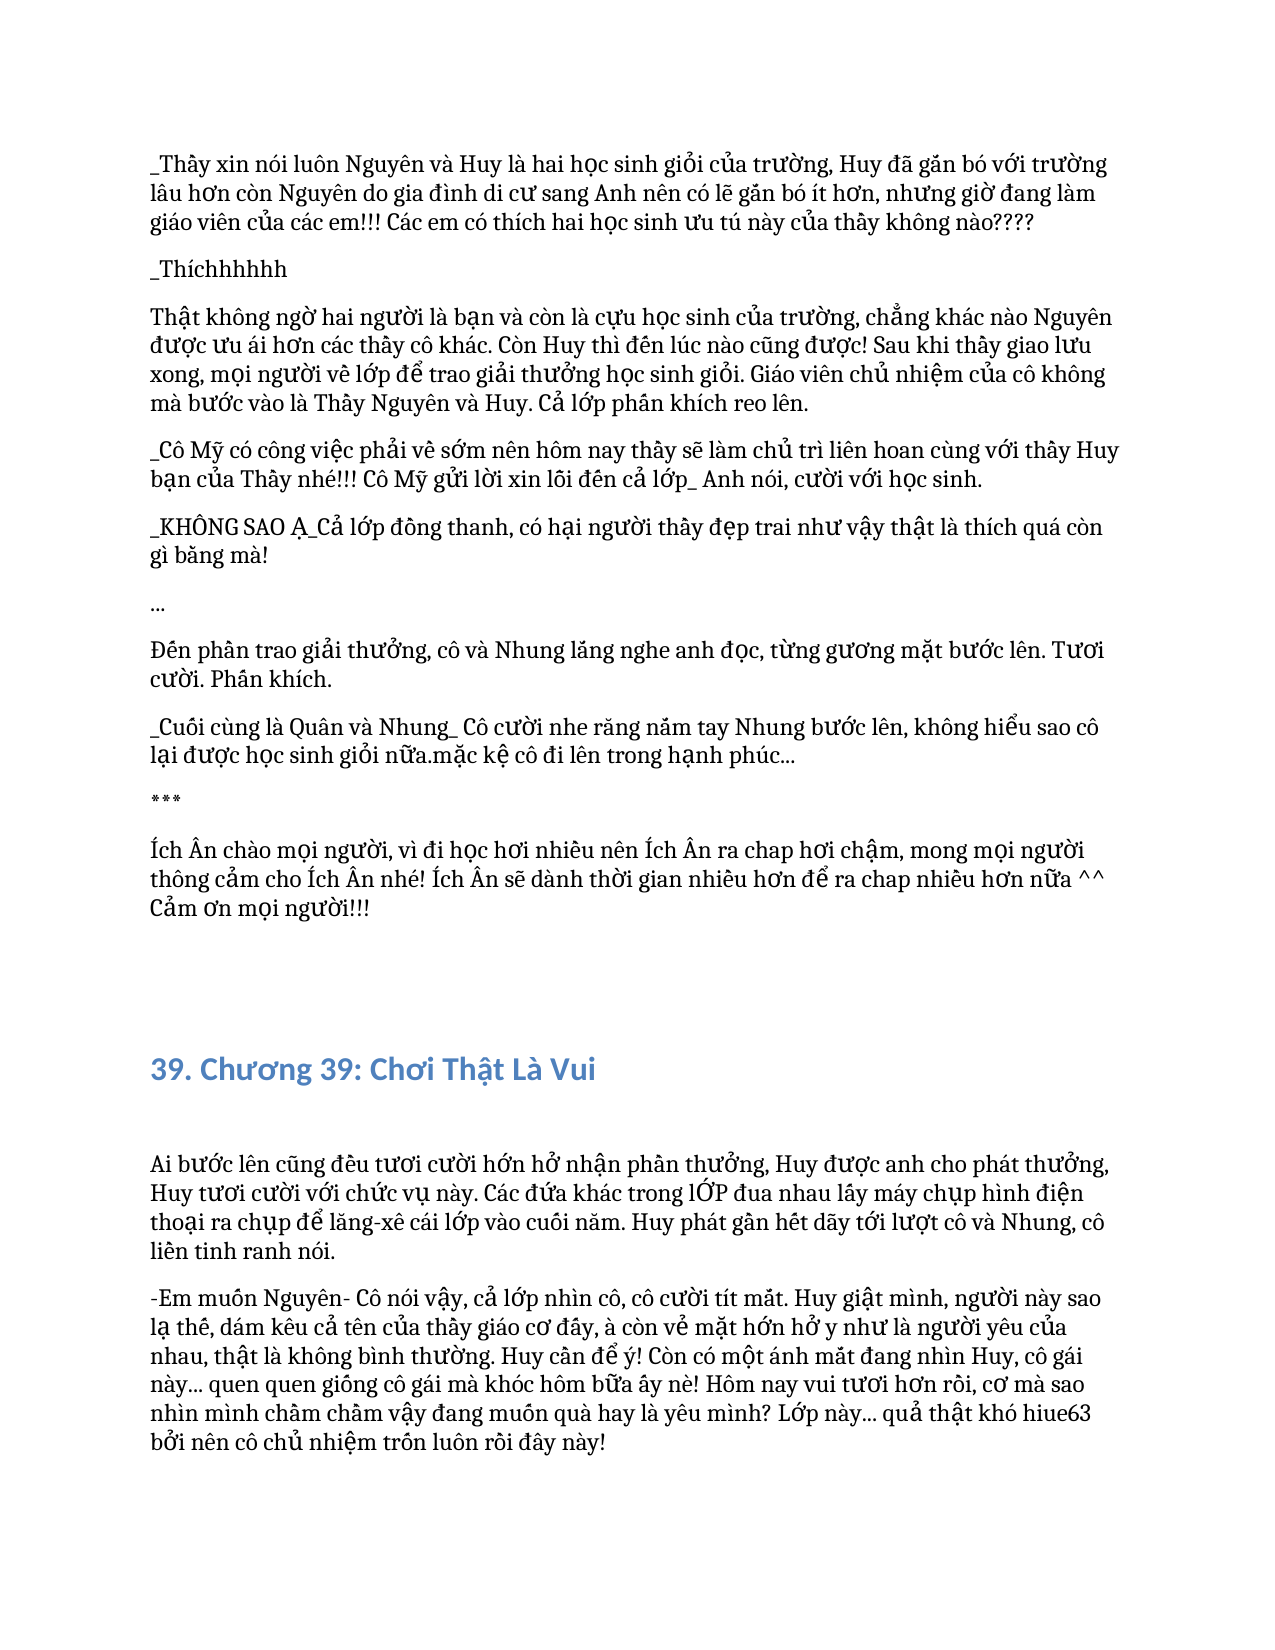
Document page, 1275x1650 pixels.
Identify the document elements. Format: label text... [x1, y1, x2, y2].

text Đến phần trao giải thưởng, cô và Nhung lắng nghe anh đọc, từng gương mặt bước lên. Tươi cười. Phấn khích. [150, 636, 1125, 694]
text -Em muốn Nguyên- Cô nói vậy, cả lớp nhìn cô, cô cười tít mắt. Huy giật mình, người này sao lạ thế, dám kêu cả tên của thầy giáo cơ đấy, à còn vẻ mặt hớn hở y như là người yêu của nhau, thật là không bình thường. Huy cần để ý! Còn có một ánh mắt đang nhìn Huy, cô gái này... quen quen giống cô gái mà khóc hôm bữa ấy nè! Hôm nay vui tươi hơn rồi, cơ mà sao nhìn mình chầm chầm vậy đang muốn quà hay là yêu mình? Lớp này... quả thật khó hiue63 bởi nên cô chủ nhiệm trốn luôn rồi đây này! [150, 1284, 1125, 1457]
text _Thíchhhhhh [150, 255, 1125, 284]
text _Cô Mỹ có công việc phải về sớm nên hôm nay thầy sẽ làm chủ trì liên hoan cùng với thầy Huy bạn của Thầy nhé!!! Cô Mỹ gửi lời xin lỗi đến cả lớp_ Anh nói, cười với học sinh. [150, 436, 1125, 494]
subtitle 39. Chương 39: Chơi Thật Là Vui [150, 1048, 1125, 1089]
text Ai bước lên cũng đều tươi cười hớn hở nhận phần thưởng, Huy được anh cho phát thưởng, Huy tươi cười với chức vụ này. Các đứa khác trong lỚP đua nhau lấy máy chụp hình điện thoại ra chụp để lăng-xê cái lớp vào cuối năm. Huy phát gần hết dãy tới lượt cô và Nhung, cô liền tinh ranh nói. [150, 1093, 1125, 1265]
text _KHÔNG SAO Ạ_Cả lớp đồng thanh, có hại người thầy đẹp trai như vậy thật là thích quá còn gì bằng mà! [150, 512, 1125, 570]
text ... [150, 589, 1125, 617]
text Ích Ân chào mọi người, vì đi học hơi nhiều nên Ích Ân ra chap hơi chậm, mong mọi người thông cảm cho Ích Ân nhé! Ích Ân sẽ dành thời gian nhiều hơn để ra chap nhiều hơn nữa ^^ Cảm ơn mọi người!!! [150, 836, 1125, 922]
text _Thầy xin nói luôn Nguyên và Huy là hai học sinh giỏi của trường, Huy đã gắn bó với trường lâu hơn còn Nguyên do gia đình di cư sang Anh nên có lẽ gắn bó ít hơn, nhưng giờ đang làm giáo viên của các em!!! Các em có thích hai học sinh ưu tú này của thầy không nào???? [150, 150, 1125, 236]
text Thật không ngờ hai người là bạn và còn là cựu học sinh của trường, chẳng khác nào Nguyên được ưu ái hơn các thầy cô khác. Còn Huy thì đến lúc nào cũng được! Sau khi thầy giao lưu xong, mọi người về lớp để trao giải thưởng học sinh giỏi. Giáo viên chủ nhiệm của cô không mà bước vào là Thầy Nguyên và Huy. Cả lớp phấn khích reo lên. [150, 302, 1125, 417]
text _Cuối cùng là Quân và Nhung_ Cô cười nhe răng nắm tay Nhung bước lên, không hiểu sao cô lại được học sinh giỏi nữa.mặc kệ cô đi lên trong hạnh phúc... [150, 712, 1125, 770]
text *** [150, 789, 1125, 817]
